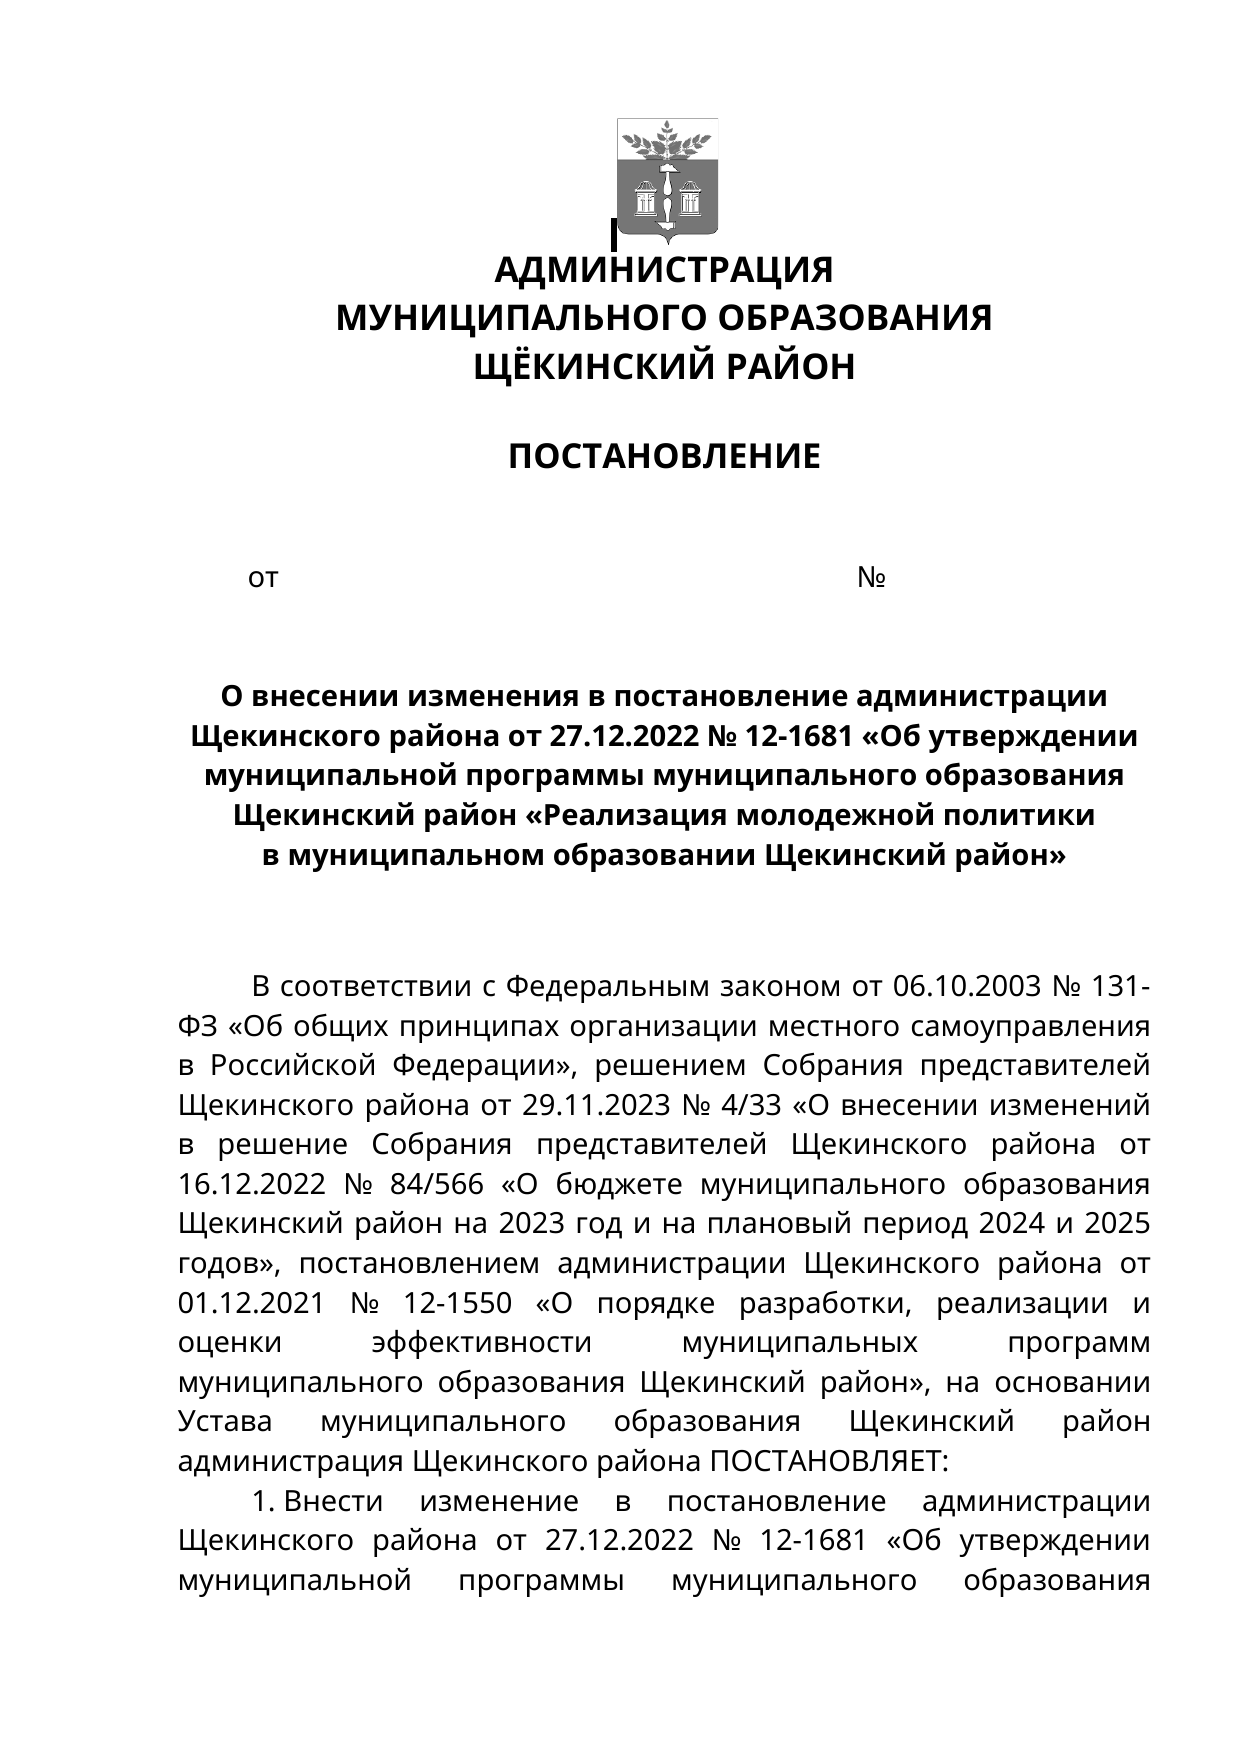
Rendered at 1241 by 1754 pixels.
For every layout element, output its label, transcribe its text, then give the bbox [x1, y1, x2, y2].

text АДМИНИСТРАЦИЯ [177, 245, 1152, 293]
text О внесении изменения в постановление администрации [177, 675, 1152, 715]
text Щекинского района от 27.12.2022 № 12-1681 «Об утверждении муниципальной программы муниципального образования [177, 715, 1152, 794]
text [177, 1479, 1152, 1598]
text В соответствии с Федеральным законом от 06.10.2003 № 131-ФЗ «Об общих принципах организации местного самоуправления в Российской Федерации», решением Собрания представителей Щекинского района от 29.11.2023 № 4/33 «О внесении изменений в решение Собрания представителей Щекинского района от 16.12.2022 № 84/566 «О бюджете муниципального образования Щекинский район на 2023 год и на плановый период 2024 и 2025 годов», постановлением администрации Щекинского района от 01.12.2021 № 12-1550 «О порядке разработки, реализации и оценки эффективности муниципальных программ муниципального образования Щекинский район», на основании Устава муниципального образования Щекинский район администрация Щекинского района ПОСТАНОВЛЯЕТ: [177, 965, 1152, 1479]
text ЩЁКИНСКИЙ РАЙОН [177, 341, 1152, 389]
text Щекинский район «Реализация молодежной политики [177, 794, 1152, 834]
table_header № [845, 556, 1096, 596]
text МУНИЦИПАЛЬНОГО ОБРАЗОВАНИЯ [177, 293, 1152, 341]
text ПОСТАНОВЛЕНИЕ [177, 452, 1152, 473]
text в муниципальном образовании Щекинский район» [177, 834, 1152, 873]
picture [617, 118, 719, 245]
table_header от [236, 556, 845, 596]
